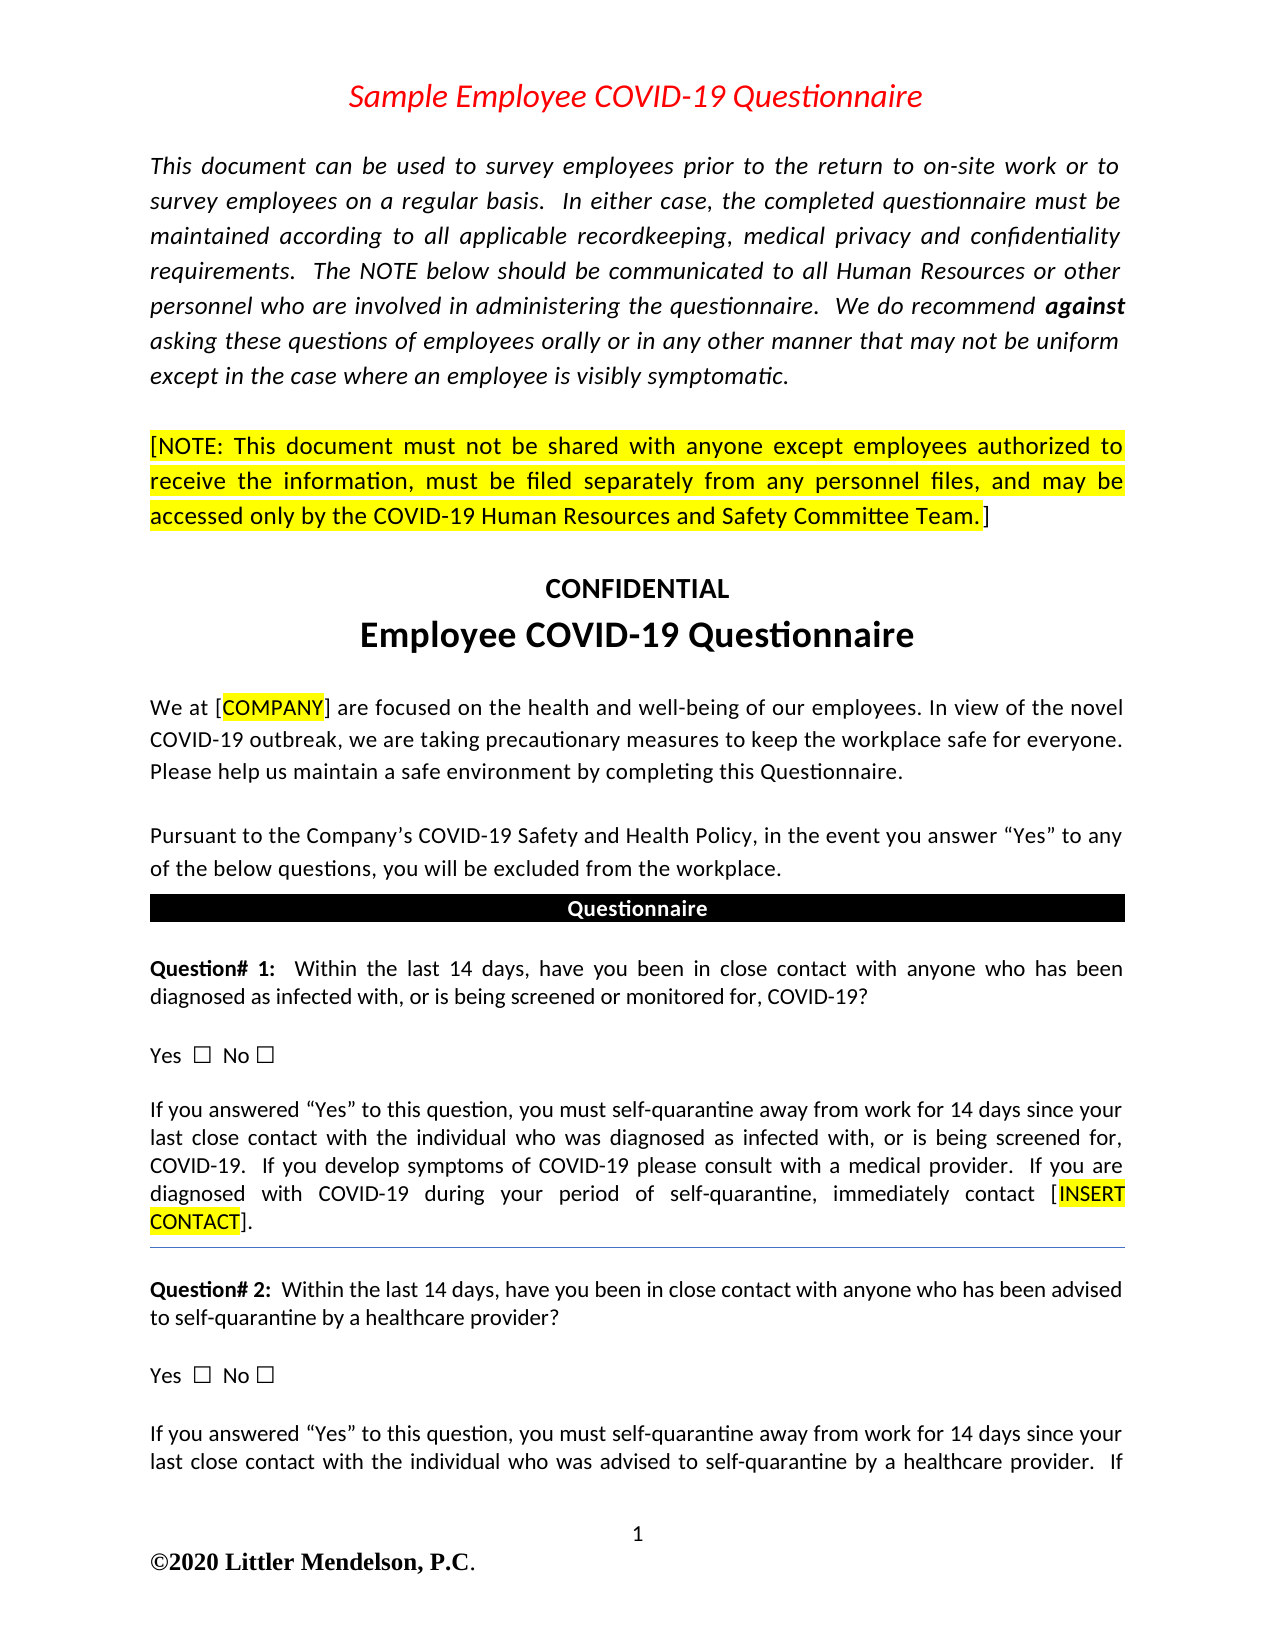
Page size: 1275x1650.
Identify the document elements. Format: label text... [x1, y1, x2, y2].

text Yes No [150, 1359, 1125, 1391]
subtitle Pursuant to the Company’s COVID-19 Safety and Health Policy, in the event you answer “Yes” to any of the below questions, you will be excluded from the workplace. [150, 822, 1125, 882]
subtitle We at [COMPANY] are focused on the health and well-being of our employees. In view of the novel COVID-19 outbreak, we are taking precautionary measures to keep the workplace safe for everyone. Please help us maintain a safe environment by completing this Questionnaire. [150, 693, 1125, 785]
text If you answered “Yes” to this question, you must self-quarantine away from work for 14 days since your last close contact with the individual who was diagnosed as infected with, or is being screened for, COVID-19. If you develop symptoms of COVID-19 please consult with a medical provider. If you are diagnosed with COVID-19 during your period of self-quarantine, immediately contact [INSERT CONTACT]. [150, 1095, 1125, 1235]
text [150, 1419, 1125, 1475]
text Yes No [150, 1038, 1125, 1070]
subtitle CONFIDENTIAL [150, 570, 1125, 606]
text Question# 2: Within the last 14 days, have you been in close contact with anyone who has been advised to self-quarantine by a healthcare provider? [150, 1275, 1125, 1331]
subtitle This document can be used to survey employees prior to the return to on-site work or to survey employees on a regular basis. In either case, the completed questionnaire must be maintained according to all applicable recordkeeping, medical privacy and confidentiality requirements. The NOTE below should be communicated to all Human Resources or other personnel who are involved in administering the questionnaire. We do recommend against asking these questions of employees orally or in any other manner that may not be uniform except in the case where an employee is visibly symptomatic. [150, 150, 1125, 391]
text Question# 1: Within the last 14 days, have you been in close contact with anyone who has been diagnosed as infected with, or is being screened or monitored for, COVID-19? [150, 954, 1125, 1011]
subtitle [NOTE: This document must not be shared with anyone except employees authorized to receive the information, must be filed separately from any personnel files, and may be accessed only by the COVID-19 Human Resources and Safety Committee Team.] [150, 496, 1125, 531]
subtitle Employee COVID-19 Questionnaire [150, 611, 1125, 657]
subtitle Questionnaire [150, 894, 1125, 922]
